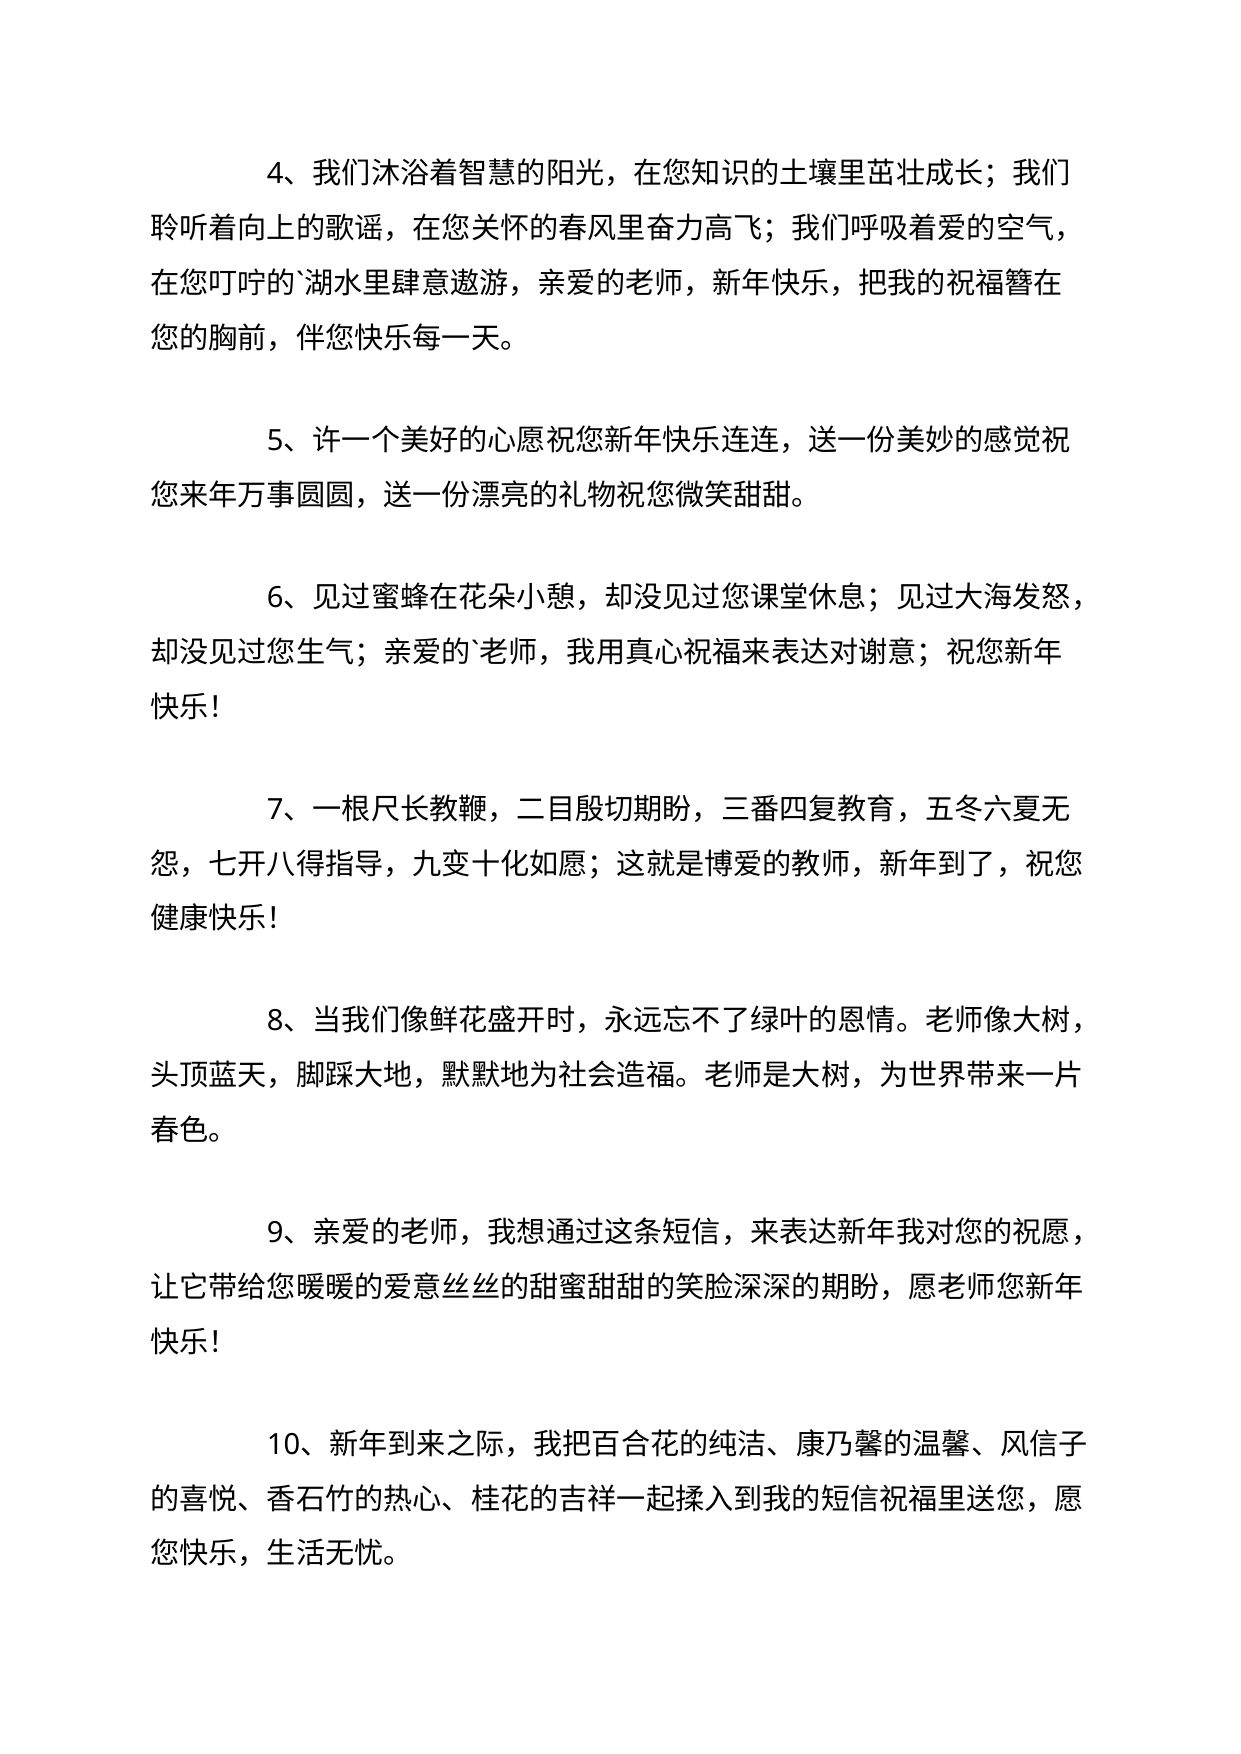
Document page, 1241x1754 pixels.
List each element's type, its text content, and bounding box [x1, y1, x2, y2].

text 4、我们沐浴着智慧的阳光，在您知识的土壤里茁壮成长；我们聆听着向上的歌谣，在您关怀的春风里奋力高飞；我们呼吸着爱的空气，在您叮咛的`湖水里肆意遨游，亲爱的老师，新年快乐，把我的祝福簪在您的胸前，伴您快乐每一天。 [150, 150, 1090, 357]
text 10、新年到来之际，我把百合花的纯洁、康乃馨的温馨、风信子的喜悦、香石竹的热心、桂花的吉祥一起揉入到我的短信祝福里送您，愿您快乐，生活无忧。 [150, 1420, 1090, 1572]
text 7、一根尺长教鞭，二目殷切期盼，三番四复教育，五冬六夏无怨，七开八得指导，九变十化如愿；这就是博爱的教师，新年到了，祝您健康快乐！ [150, 785, 1090, 937]
text 6、见过蜜蜂在花朵小憩，却没见过您课堂休息；见过大海发怒，却没见过您生气；亲爱的`老师，我用真心祝福来表达对谢意；祝您新年快乐！ [150, 573, 1090, 726]
text 9、亲爱的老师，我想通过这条短信，来表达新年我对您的祝愿，让它带给您暖暖的爱意丝丝的甜蜜甜甜的笑脸深深的期盼，愿老师您新年快乐！ [150, 1208, 1090, 1361]
text 8、当我们像鲜花盛开时，永远忘不了绿叶的恩情。老师像大树，头顶蓝天，脚踩大地，默默地为社会造福。老师是大树，为世界带来一片春色。 [150, 997, 1090, 1149]
text 5、许一个美好的心愿祝您新年快乐连连，送一份美妙的感觉祝您来年万事圆圆，送一份漂亮的礼物祝您微笑甜甜。 [150, 417, 1090, 514]
